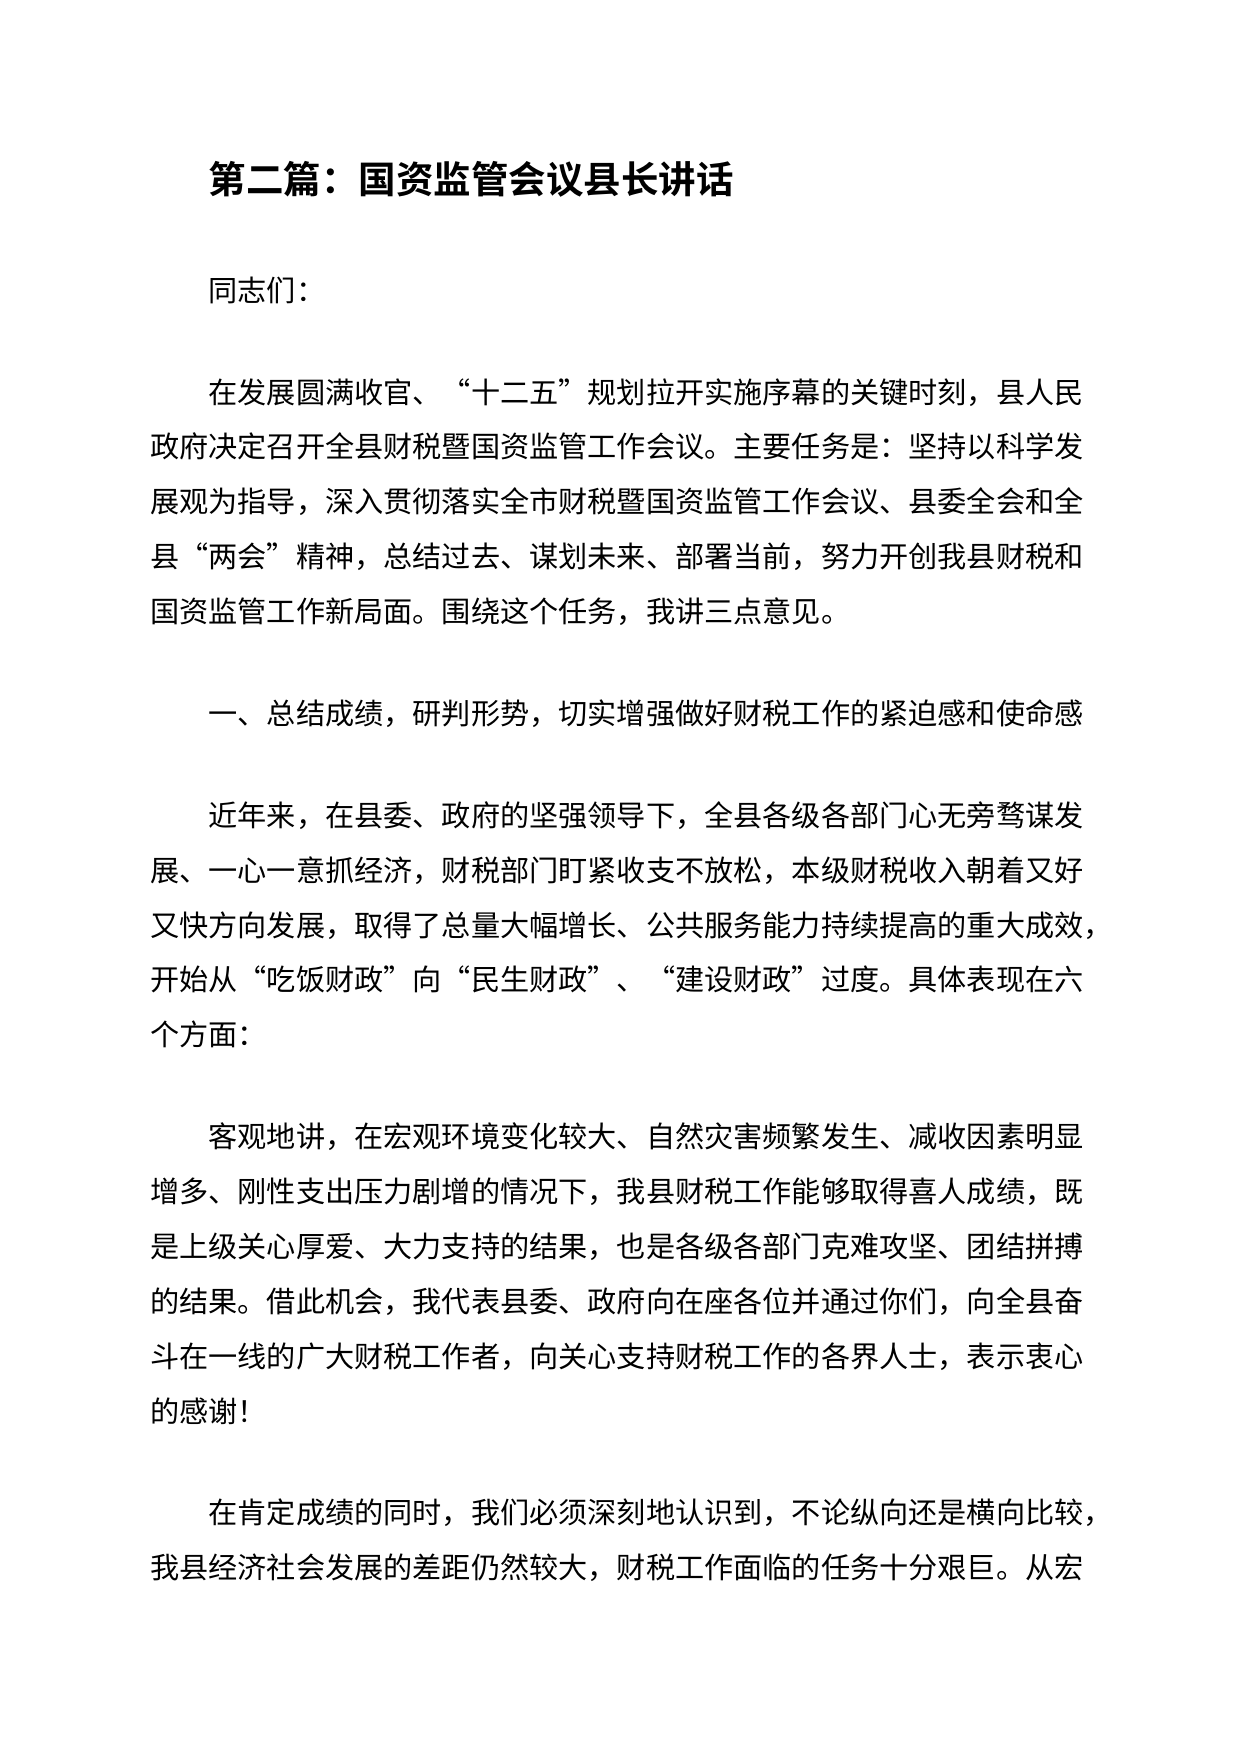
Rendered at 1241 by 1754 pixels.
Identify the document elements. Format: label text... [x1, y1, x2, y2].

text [150, 1490, 1090, 1587]
text 近年来，在县委、政府的坚强领导下，全县各级各部门心无旁骛谋发展、一心一意抓经济，财税部门盯紧收支不放松，本级财税收入朝着又好又快方向发展，取得了总量大幅增长、公共服务能力持续提高的重大成效，开始从“吃饭财政”向“民生财政”、“建设财政”过度。具体表现在六个方面： [150, 792, 1090, 1054]
text 第二篇：国资监管会议县长讲话 [150, 150, 1090, 204]
text 在发展圆满收官、“十二五”规划拉开实施序幕的关键时刻，县人民政府决定召开全县财税暨国资监管工作会议。主要任务是：坚持以科学发展观为指导，深入贯彻落实全市财税暨国资监管工作会议、县委全会和全县“两会”精神，总结过去、谋划未来、部署当前，努力开创我县财税和国资监管工作新局面。围绕这个任务，我讲三点意见。 [150, 369, 1090, 631]
text 客观地讲，在宏观环境变化较大、自然灾害频繁发生、减收因素明显增多、刚性支出压力剧增的情况下，我县财税工作能够取得喜人成绩，既是上级关心厚爱、大力支持的结果，也是各级各部门克难攻坚、团结拼搏的结果。借此机会，我代表县委、政府向在座各位并通过你们，向全县奋斗在一线的广大财税工作者，向关心支持财税工作的各界人士，表示衷心的感谢！ [150, 1114, 1090, 1430]
text 一、总结成绩，研判形势，切实增强做好财税工作的紧迫感和使命感 [150, 691, 1090, 733]
text 同志们： [150, 267, 1090, 310]
